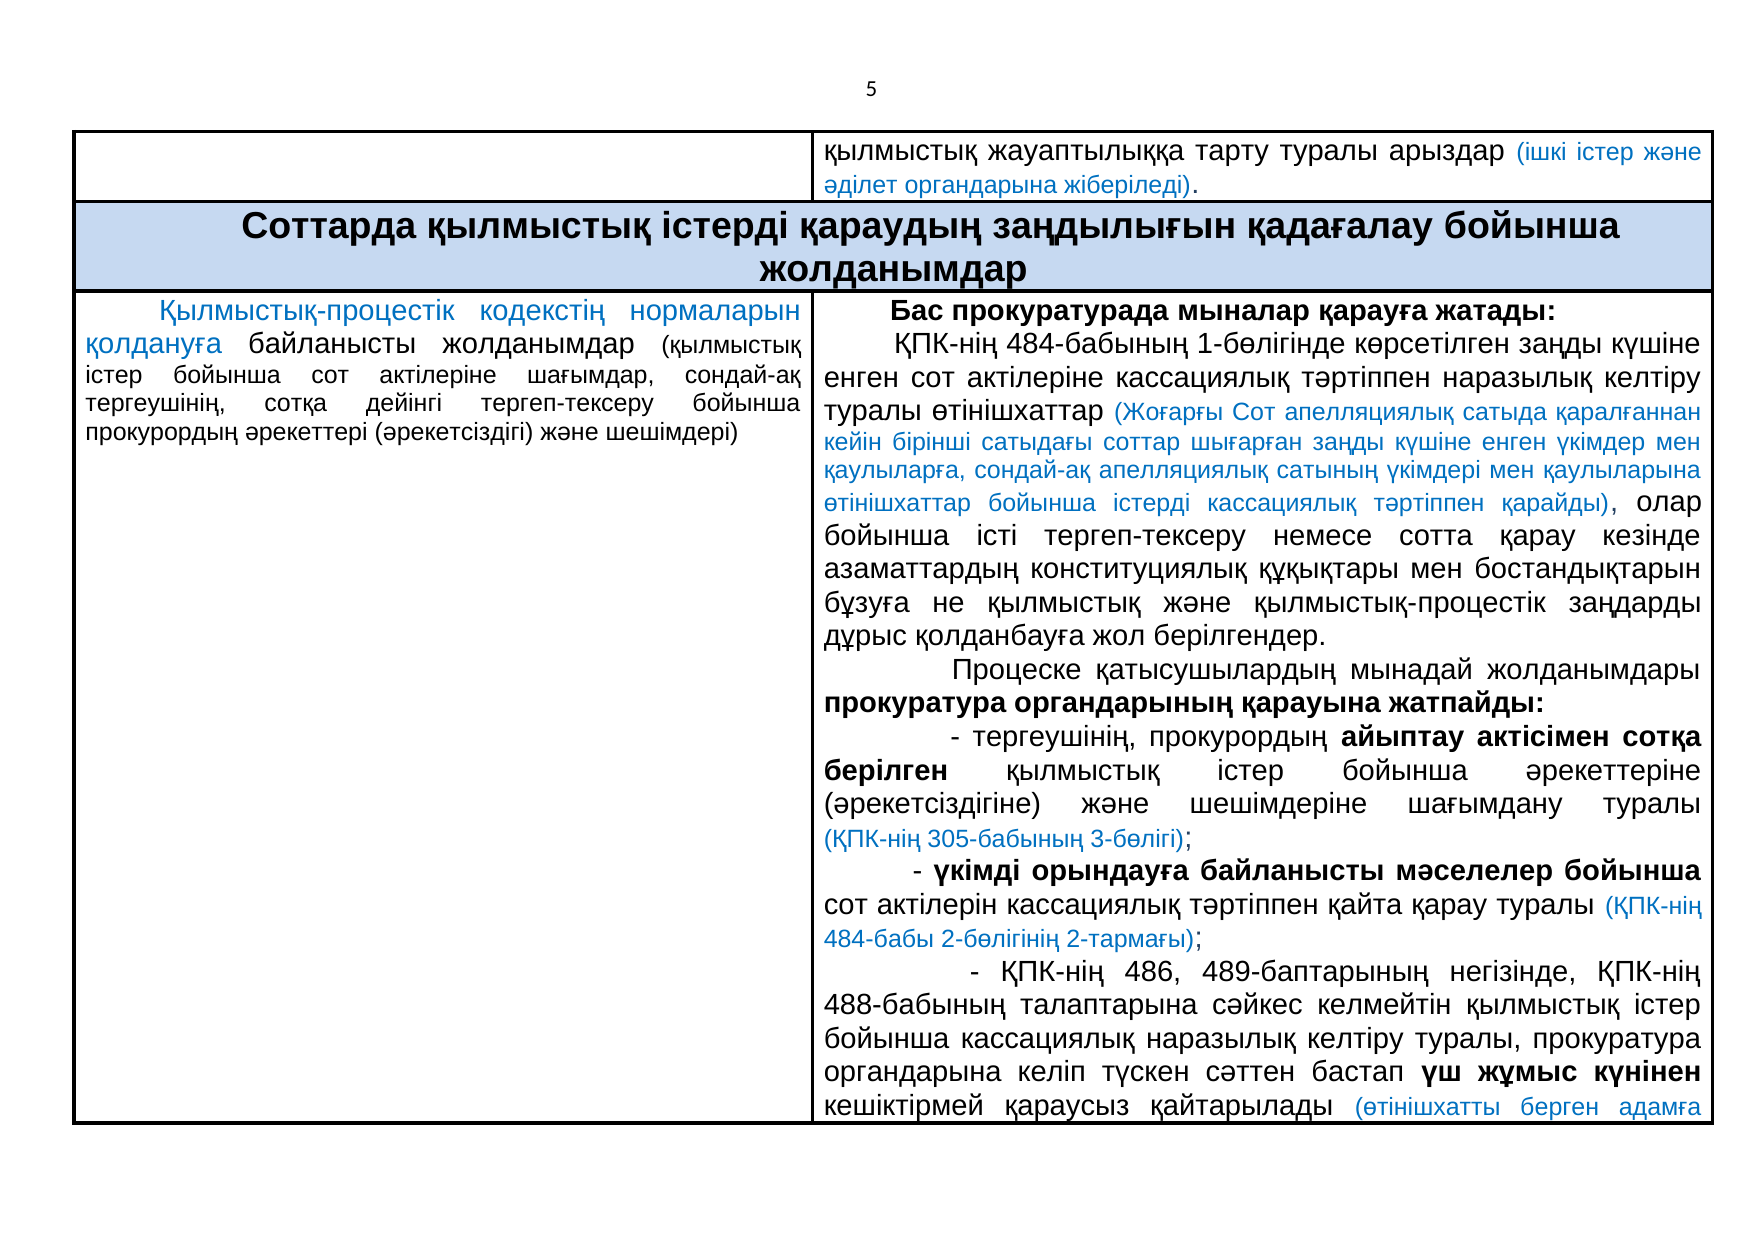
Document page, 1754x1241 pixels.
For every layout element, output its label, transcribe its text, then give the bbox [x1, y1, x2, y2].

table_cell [76, 133, 811, 200]
table_cell Соттарда қылмыстық істерді қараудың заңдылығын қадағалау бойынша жолданымдар [76, 203, 1711, 289]
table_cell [76, 293, 811, 1121]
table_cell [814, 293, 1711, 1121]
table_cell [814, 133, 1711, 200]
